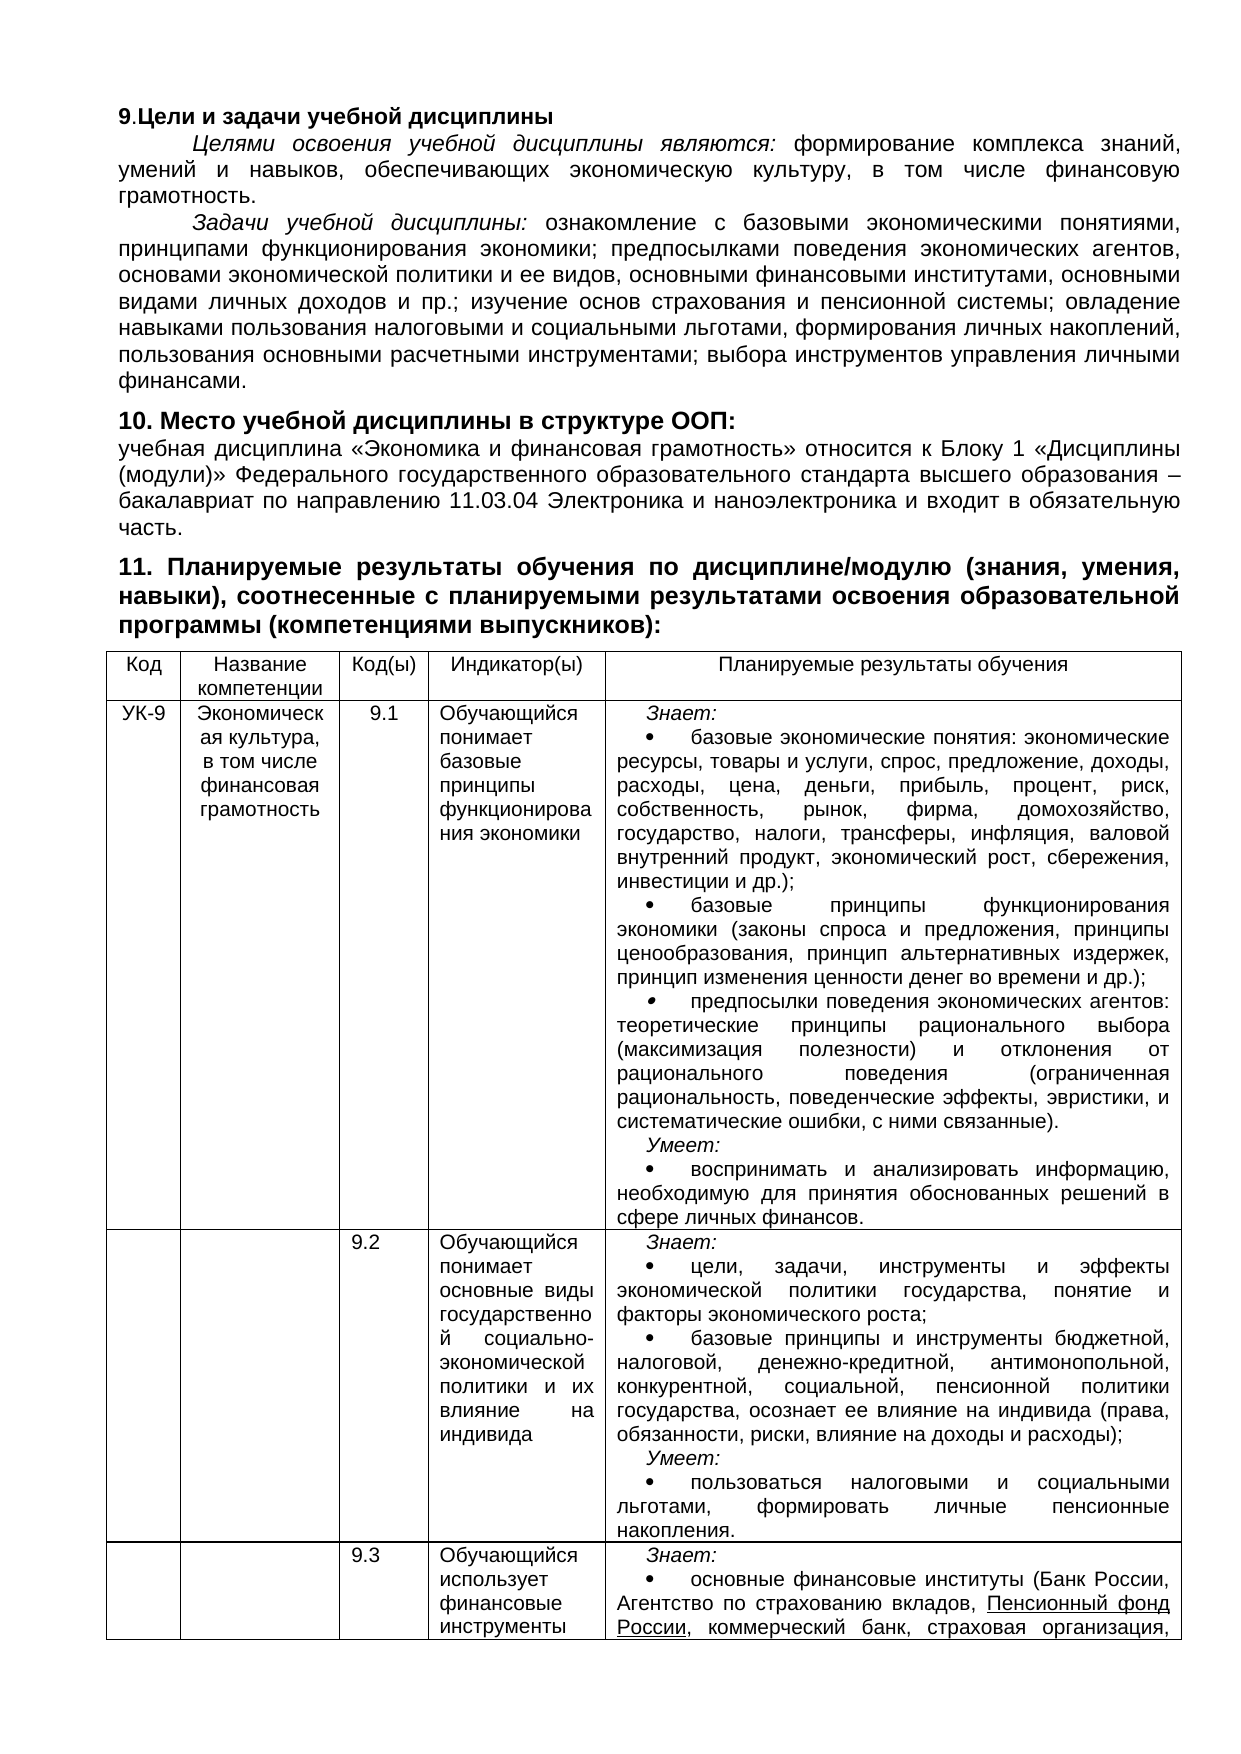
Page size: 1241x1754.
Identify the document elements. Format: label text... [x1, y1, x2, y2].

table_cell 9.2 [340, 1230, 428, 1541]
text учебная дисциплина «Экономика и финансовая грамотность» относится к Блоку 1 «Дисциплины (модули)» Федерального государственного образовательного стандарта высшего образования – бакалавриат по направлению 11.03.04 Электроника и наноэлектроника и входит в обязательную часть. [118, 434, 1181, 540]
table_header Планируемые результаты обучения [606, 652, 1181, 700]
table_cell Экономическая культура, в том числе финансовая грамотность [181, 701, 339, 1229]
text Целями освоения учебной дисциплины являются: формирование комплекса знаний, умений и навыков, обеспечивающих экономическую культуру, в том числе финансовую грамотность. [118, 130, 1181, 209]
table_cell [181, 1543, 339, 1638]
table_cell Обучающийся понимает базовые принципы функционирования экономики [429, 701, 605, 1229]
table_header Индикатор(ы) [429, 652, 605, 700]
table_cell 9.3 [340, 1543, 428, 1638]
text 9.Цели и задачи учебной дисциплины [118, 103, 1181, 130]
table_header Название компетенции [181, 652, 339, 700]
table_cell Обучающийся понимает основные виды государственной социально-экономической политики и их влияние на индивида [429, 1230, 605, 1541]
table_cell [606, 1543, 1181, 1638]
table_cell Знает: цели, задачи, инструменты и эффекты экономической политики государства, понятие и факторы экономического роста; базовые принципы и инструменты бюджетной, налоговой, денежно-кредитной, антимонопольной, конкурентной, социальной, пенсионной политики государства, осознает ее влияние на индивида (права, обязанности, риски, влияние на доходы и расходы); Умеет: пользоваться налоговыми и социальными льготами, формировать личные пенсионные накопления. [606, 1230, 1181, 1541]
table_cell [107, 1543, 180, 1638]
text Задачи учебной дисциплины: ознакомление с базовыми экономическими понятиями, принципами функционирования экономики; предпосылками поведения экономических агентов, основами экономической политики и ее видов, основными финансовыми институтами, основными видами личных доходов и пр.; изучение основ страхования и пенсионной системы; овладение навыками пользования налоговыми и социальными льготами, формирования личных накоплений, пользования основными расчетными инструментами; выбора инструментов управления личными финансами. [118, 209, 1181, 393]
table_cell Знает: базовые экономические понятия: экономические ресурсы, товары и услуги, спрос, предложение, доходы, расходы, цена, деньги, прибыль, процент, риск, собственность, рынок, фирма, домохозяйство, государство, налоги, трансферы, инфляция, валовой внутренний продукт, экономический рост, сбережения, инвестиции и др.); базовые принципы функционирования экономики (законы спроса и предложения, принципы ценообразования, принцип альтернативных издержек, принцип изменения ценности денег во времени и др.); предпосылки поведения экономических агентов: теоретические принципы рационального выбора (максимизация полезности) и отклонения от рационального поведения (ограниченная рациональность, поведенческие эффекты, эвристики, и систематические ошибки, с ними связанные). Умеет: воспринимать и анализировать информацию, необходимую для принятия обоснованных решений в сфере личных финансов. [606, 701, 1181, 1229]
table_cell [181, 1230, 339, 1541]
text 10. Место учебной дисциплины в структуре ООП: [118, 406, 1181, 434]
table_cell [429, 1543, 605, 1638]
table_cell 9.1 [340, 701, 428, 1229]
table_cell УК-9 [107, 701, 180, 1229]
table_cell [107, 1230, 180, 1541]
table_header Код(ы) [340, 652, 428, 700]
table_header Код [107, 652, 180, 700]
text 11. Планируемые результаты обучения по дисциплине/модулю (знания, умения, навыки), соотнесенные с планируемыми результатами освоения образовательной программы (компетенциями выпускников): [118, 552, 1181, 639]
